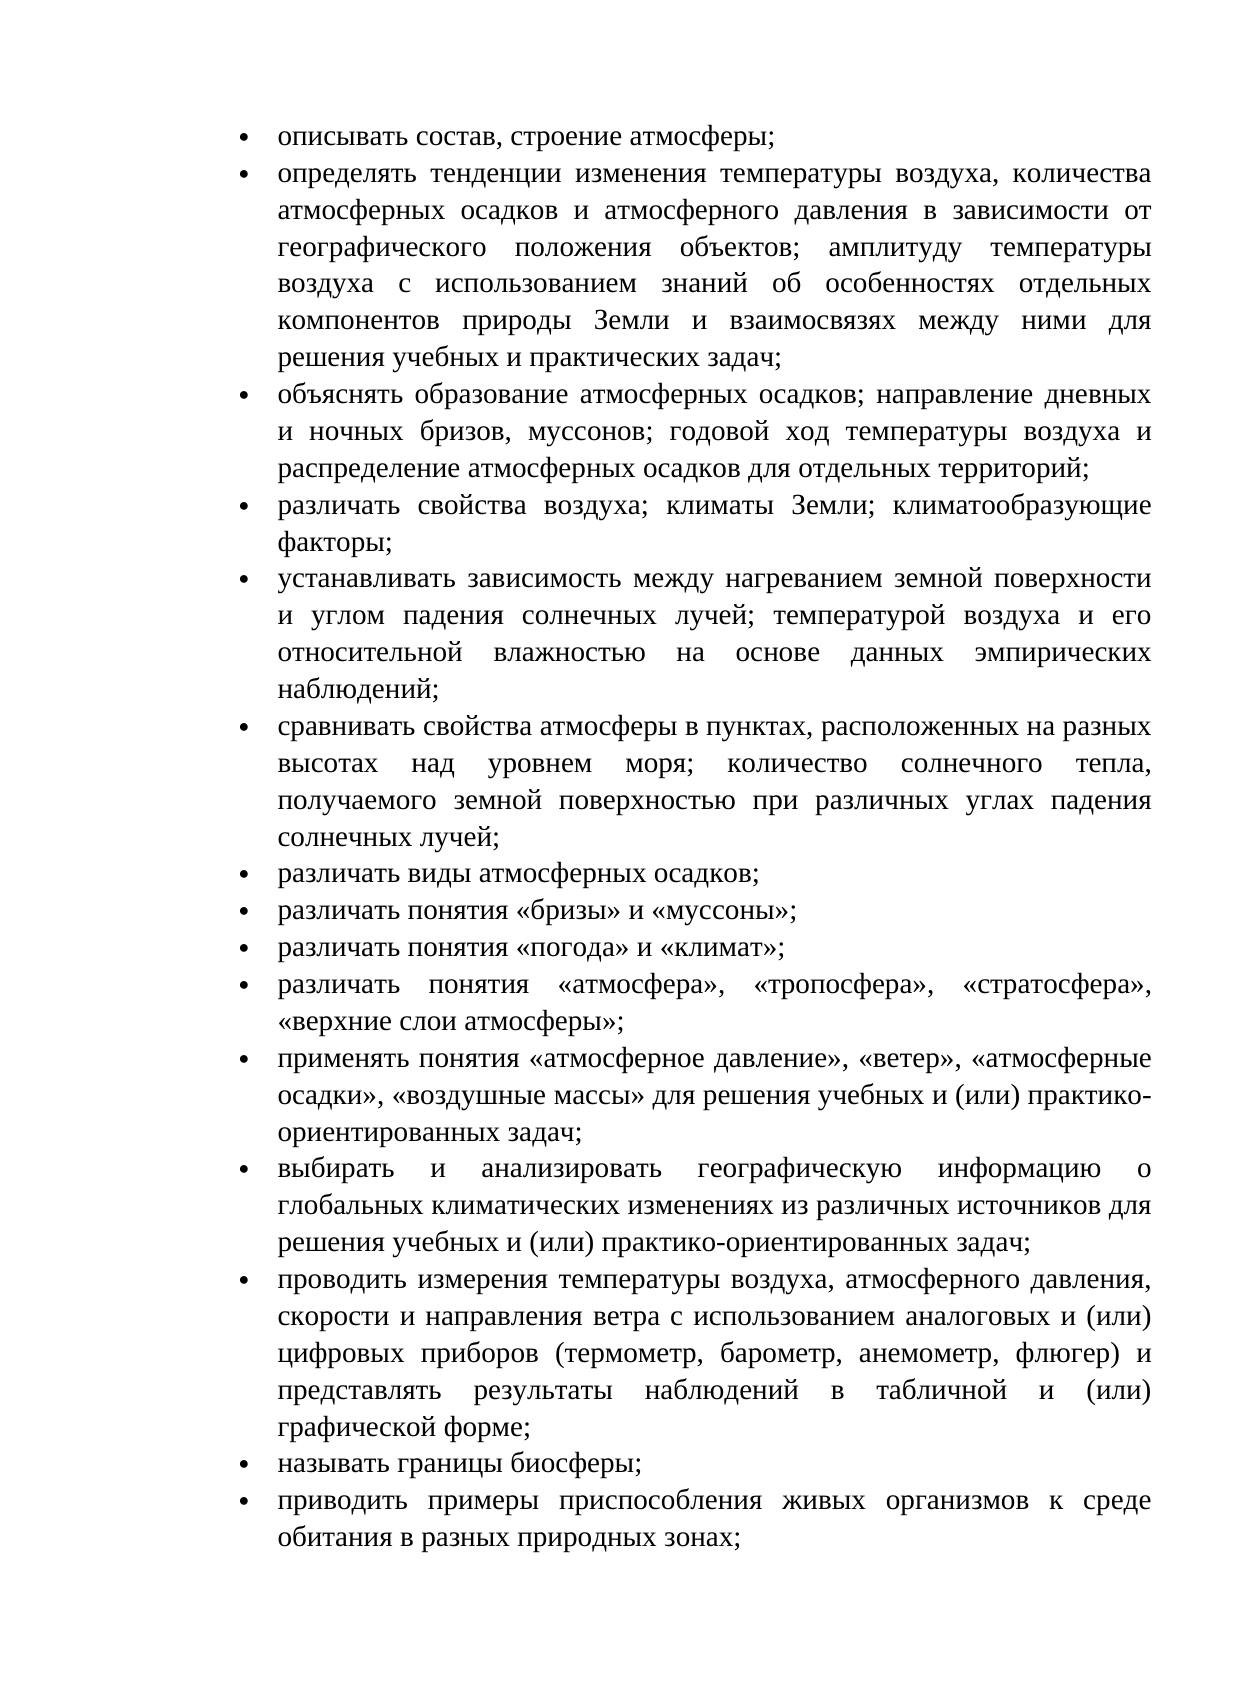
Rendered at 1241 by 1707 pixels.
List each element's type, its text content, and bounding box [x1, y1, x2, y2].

list называть границы биосферы; [240, 1446, 1152, 1479]
list сравнивать свойства атмосферы в пунктах, расположенных на разных высотах над уровнем моря; количество солнечного тепла, получаемого земной поверхностью при различных углах падения солнечных лучей; [240, 708, 1152, 852]
list приводить примеры приспособления живых организмов к среде обитания в разных природных зонах; [240, 1482, 1152, 1553]
list устанавливать зависимость между нагреванием земной поверхности и углом падения солнечных лучей; температурой воздуха и его относительной влажностью на основе данных эмпирических наблюдений; [240, 561, 1152, 705]
list проводить измерения температуры воздуха, атмосферного давления, скорости и направления ветра с использованием аналоговых и (или) цифровых приборов (термометр, барометр, анемометр, флюгер) и представлять результаты наблюдений в табличной и (или) графической форме; [240, 1261, 1152, 1442]
list различать понятия «атмосфера», «тропосфера», «стратосфера», «верхние слои атмосферы»; [240, 966, 1152, 1037]
list объяснять образование атмосферных осадков; направление дневных и ночных бризов, муссонов; годовой ход температуры воздуха и распределение атмосферных осадков для отдельных территорий; [240, 376, 1152, 483]
list различать свойства воздуха; климаты Земли; климатообразующие факторы; [240, 487, 1152, 557]
list определять тенденции изменения температуры воздуха, количества атмосферных осадков и атмосферного давления в зависимости от географического положения объектов; амплитуду температуры воздуха с использованием знаний об особенностях отдельных компонентов природы Земли и взаимосвязях между ними для решения учебных и практических задач; [240, 155, 1152, 373]
list описывать состав, строение атмосферы; [240, 118, 1152, 152]
list применять понятия «атмосферное давление», «ветер», «атмосферные осадки», «воздушные массы» для решения учебных и (или) практико-ориентированных задач; [240, 1040, 1152, 1147]
list различать виды атмосферных осадков; [240, 856, 1152, 889]
list выбирать и анализировать географическую информацию о глобальных климатических изменениях из различных источников для решения учебных и (или) практико-ориентированных задач; [240, 1151, 1152, 1258]
list различать понятия «погода» и «климат»; [240, 929, 1152, 963]
list различать понятия «бризы» и «муссоны»; [240, 892, 1152, 926]
